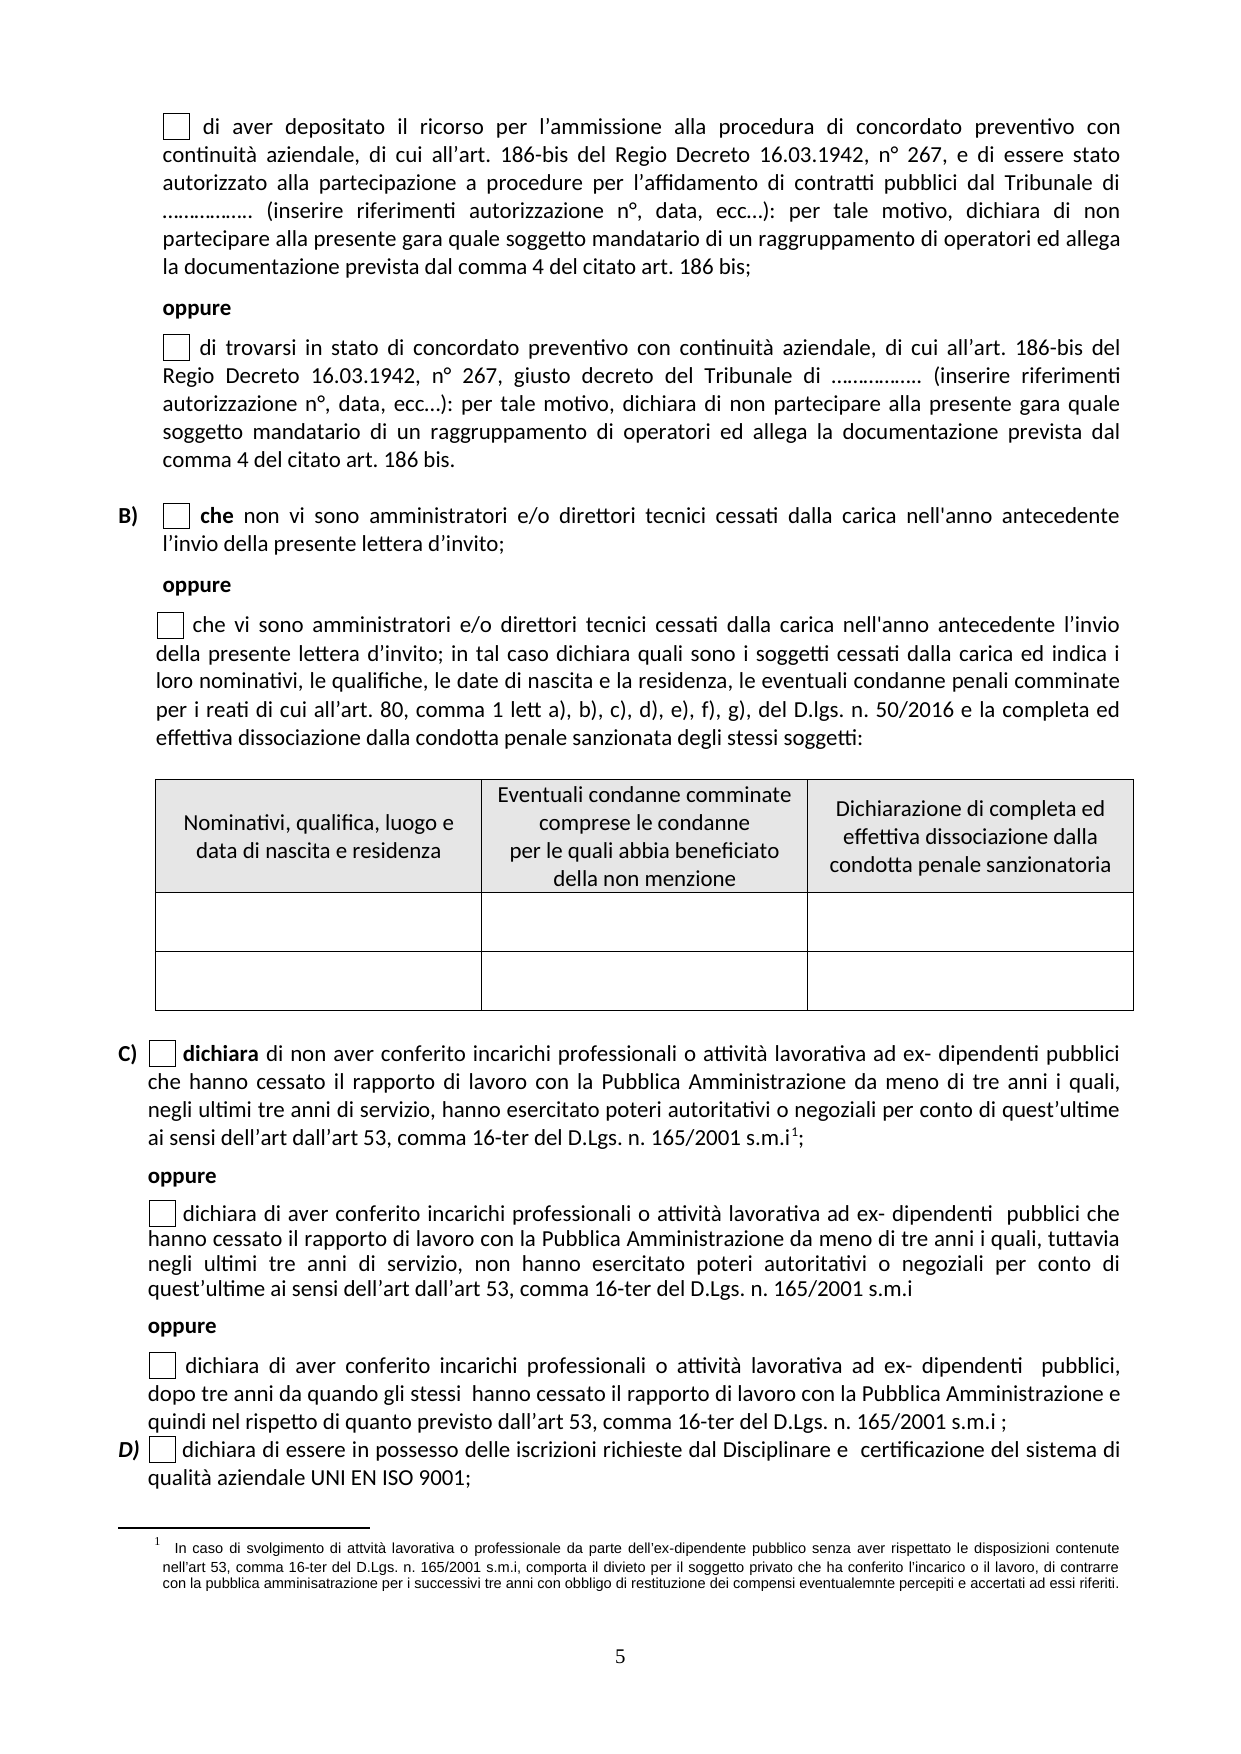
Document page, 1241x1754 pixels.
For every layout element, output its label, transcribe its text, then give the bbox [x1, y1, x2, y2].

table_cell [156, 893, 481, 951]
text oppure [162, 293, 1122, 321]
text oppure [162, 570, 1122, 598]
table_cell [808, 893, 1133, 951]
list che non vi sono amministratori e/o direttori tecnici cessati dalla carica nell'anno antecedente l’invio della presente lettera d’invito; [118, 502, 1122, 558]
text di trovarsi in stato di concordato preventivo con continuità aziendale, di cui all’art. 186-bis del Regio Decreto 16.03.1942, n° 267, giusto decreto del Tribunale di …………….. (inserire riferimenti autorizzazione n°, data, ecc…): per tale motivo, dichiara di non partecipare alla presente gara quale soggetto mandatario di un raggruppamento di operatori ed allega la documentazione prevista dal comma 4 del citato art. 186 bis. [162, 333, 1122, 473]
table_header Eventuali condanne comminate comprese le condanne per le quali abbia beneficiato della non menzione [482, 780, 807, 892]
table_header Dichiarazione di completa ed effettiva dissociazione dalla condotta penale sanzionatoria [808, 780, 1133, 892]
text dichiara di aver conferito incarichi professionali o attività lavorativa ad ex- dipendenti pubblici che hanno cessato il rapporto di lavoro con la Pubblica Amministrazione da meno di tre anni i quali, tuttavia negli ultimi tre anni di servizio, non hanno esercitato poteri autoritativi o negoziali per conto di quest’ultime ai sensi dell’art dall’art 53, comma 16-ter del D.Lgs. n. 165/2001 s.m.i [148, 1201, 1122, 1301]
list dichiara di non aver conferito incarichi professionali o attività lavorativa ad ex- dipendenti pubblici che hanno cessato il rapporto di lavoro con la Pubblica Amministrazione da meno di tre anni i quali, negli ultimi tre anni di servizio, hanno esercitato poteri autoritativi o negoziali per conto di quest’ultime ai sensi dell’art dall’art 53, comma 16-ter del D.Lgs. n. 165/2001 s.m.i; [118, 1039, 1122, 1151]
table_cell [808, 952, 1133, 1010]
text oppure [118, 1314, 1122, 1339]
table_cell [156, 952, 481, 1010]
table_cell [482, 952, 807, 1010]
list dichiara di essere in possesso delle iscrizioni richieste dal Disciplinare e certificazione del sistema di qualità aziendale UNI EN ISO 9001; [118, 1435, 1122, 1491]
table_cell [482, 893, 807, 951]
text dichiara di aver conferito incarichi professionali o attività lavorativa ad ex- dipendenti pubblici, dopo tre anni da quando gli stessi hanno cessato il rapporto di lavoro con la Pubblica Amministrazione e quindi nel rispetto di quanto previsto dall’art 53, comma 16-ter del D.Lgs. n. 165/2001 s.m.i ; [148, 1351, 1122, 1435]
text che vi sono amministratori e/o direttori tecnici cessati dalla carica nell'anno antecedente l’invio della presente lettera d’invito; in tal caso dichiara quali sono i soggetti cessati dalla carica ed indica i loro nominativi, le qualifiche, le date di nascita e la residenza, le eventuali condanne penali comminate per i reati di cui all’art. 80, comma 1 lett a), b), c), d), e), f), g), del D.lgs. n. 50/2016 e la completa ed effettiva dissociazione dalla condotta penale sanzionata degli stessi soggetti: [156, 611, 1122, 751]
text oppure [118, 1164, 1122, 1189]
text di aver depositato il ricorso per l’ammissione alla procedura di concordato preventivo con continuità aziendale, di cui all’art. 186-bis del Regio Decreto 16.03.1942, n° 267, e di essere stato autorizzato alla partecipazione a procedure per l’affidamento di contratti pubblici dal Tribunale di …………….. (inserire riferimenti autorizzazione n°, data, ecc…): per tale motivo, dichiara di non partecipare alla presente gara quale soggetto mandatario di un raggruppamento di operatori ed allega la documentazione prevista dal comma 4 del citato art. 186 bis; [162, 112, 1122, 280]
table_header Nominativi, qualifica, luogo e data di nascita e residenza [156, 780, 481, 892]
